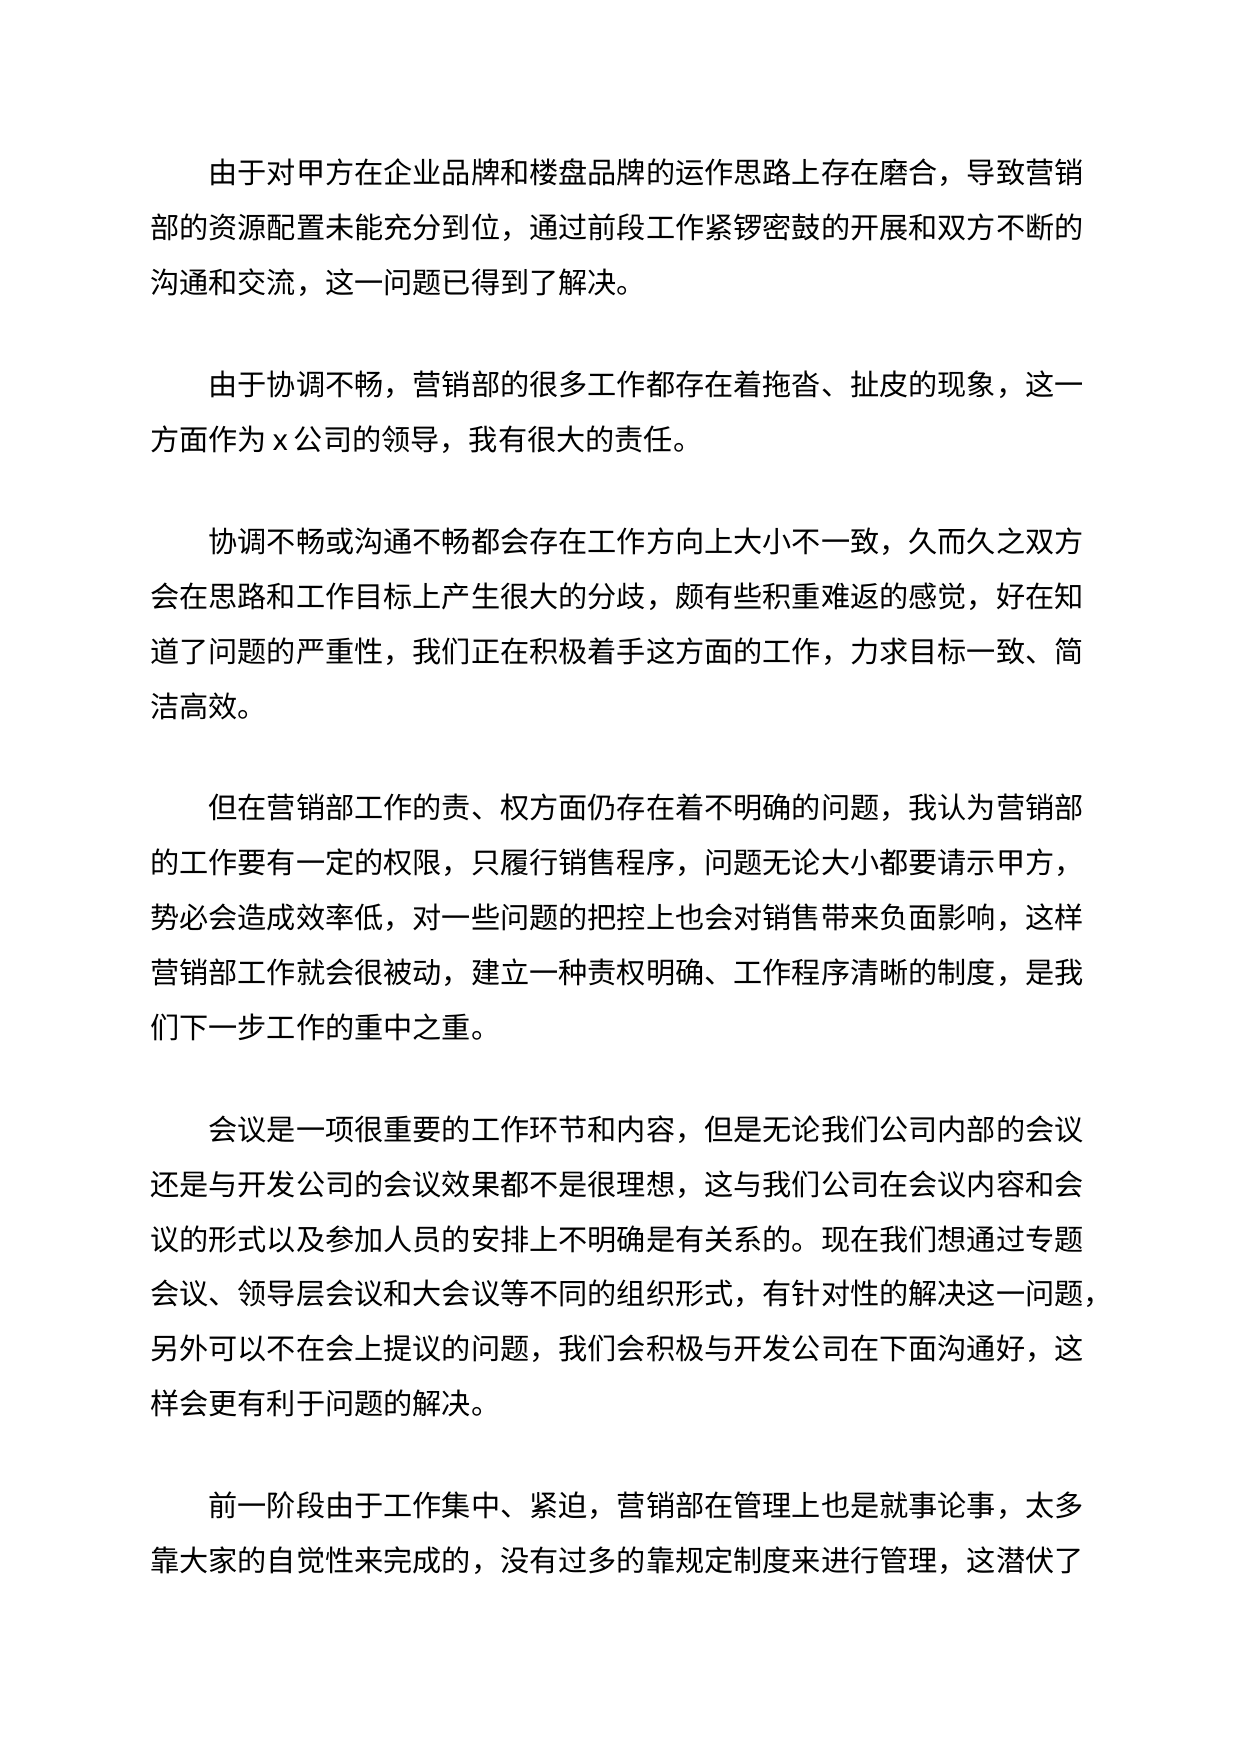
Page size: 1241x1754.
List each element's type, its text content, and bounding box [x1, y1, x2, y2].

text 协调不畅或沟通不畅都会存在工作方向上大小不一致，久而久之双方会在思路和工作目标上产生很大的分歧，颇有些积重难返的感觉，好在知道了问题的严重性，我们正在积极着手这方面的工作，力求目标一致、简洁高效。 [150, 518, 1090, 725]
text 会议是一项很重要的工作环节和内容，但是无论我们公司内部的会议还是与开发公司的会议效果都不是很理想，这与我们公司在会议内容和会议的形式以及参加人员的安排上不明确是有关系的。现在我们想通过专题会议、领导层会议和大会议等不同的组织形式，有针对性的解决这一问题，另外可以不在会上提议的问题，我们会积极与开发公司在下面沟通好，这样会更有利于问题的解决。 [150, 1106, 1090, 1423]
text 由于协调不畅，营销部的很多工作都存在着拖沓、扯皮的现象，这一方面作为x公司的领导，我有很大的责任。 [150, 362, 1090, 459]
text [150, 1482, 1090, 1580]
text 但在营销部工作的责、权方面仍存在着不明确的问题，我认为营销部的工作要有一定的权限，只履行销售程序，问题无论大小都要请示甲方，势必会造成效率低，对一些问题的把控上也会对销售带来负面影响，这样营销部工作就会很被动，建立一种责权明确、工作程序清晰的制度，是我们下一步工作的重中之重。 [150, 785, 1090, 1047]
text 由于对甲方在企业品牌和楼盘品牌的运作思路上存在磨合，导致营销部的资源配置未能充分到位，通过前段工作紧锣密鼓的开展和双方不断的沟通和交流，这一问题已得到了解决。 [150, 150, 1090, 302]
